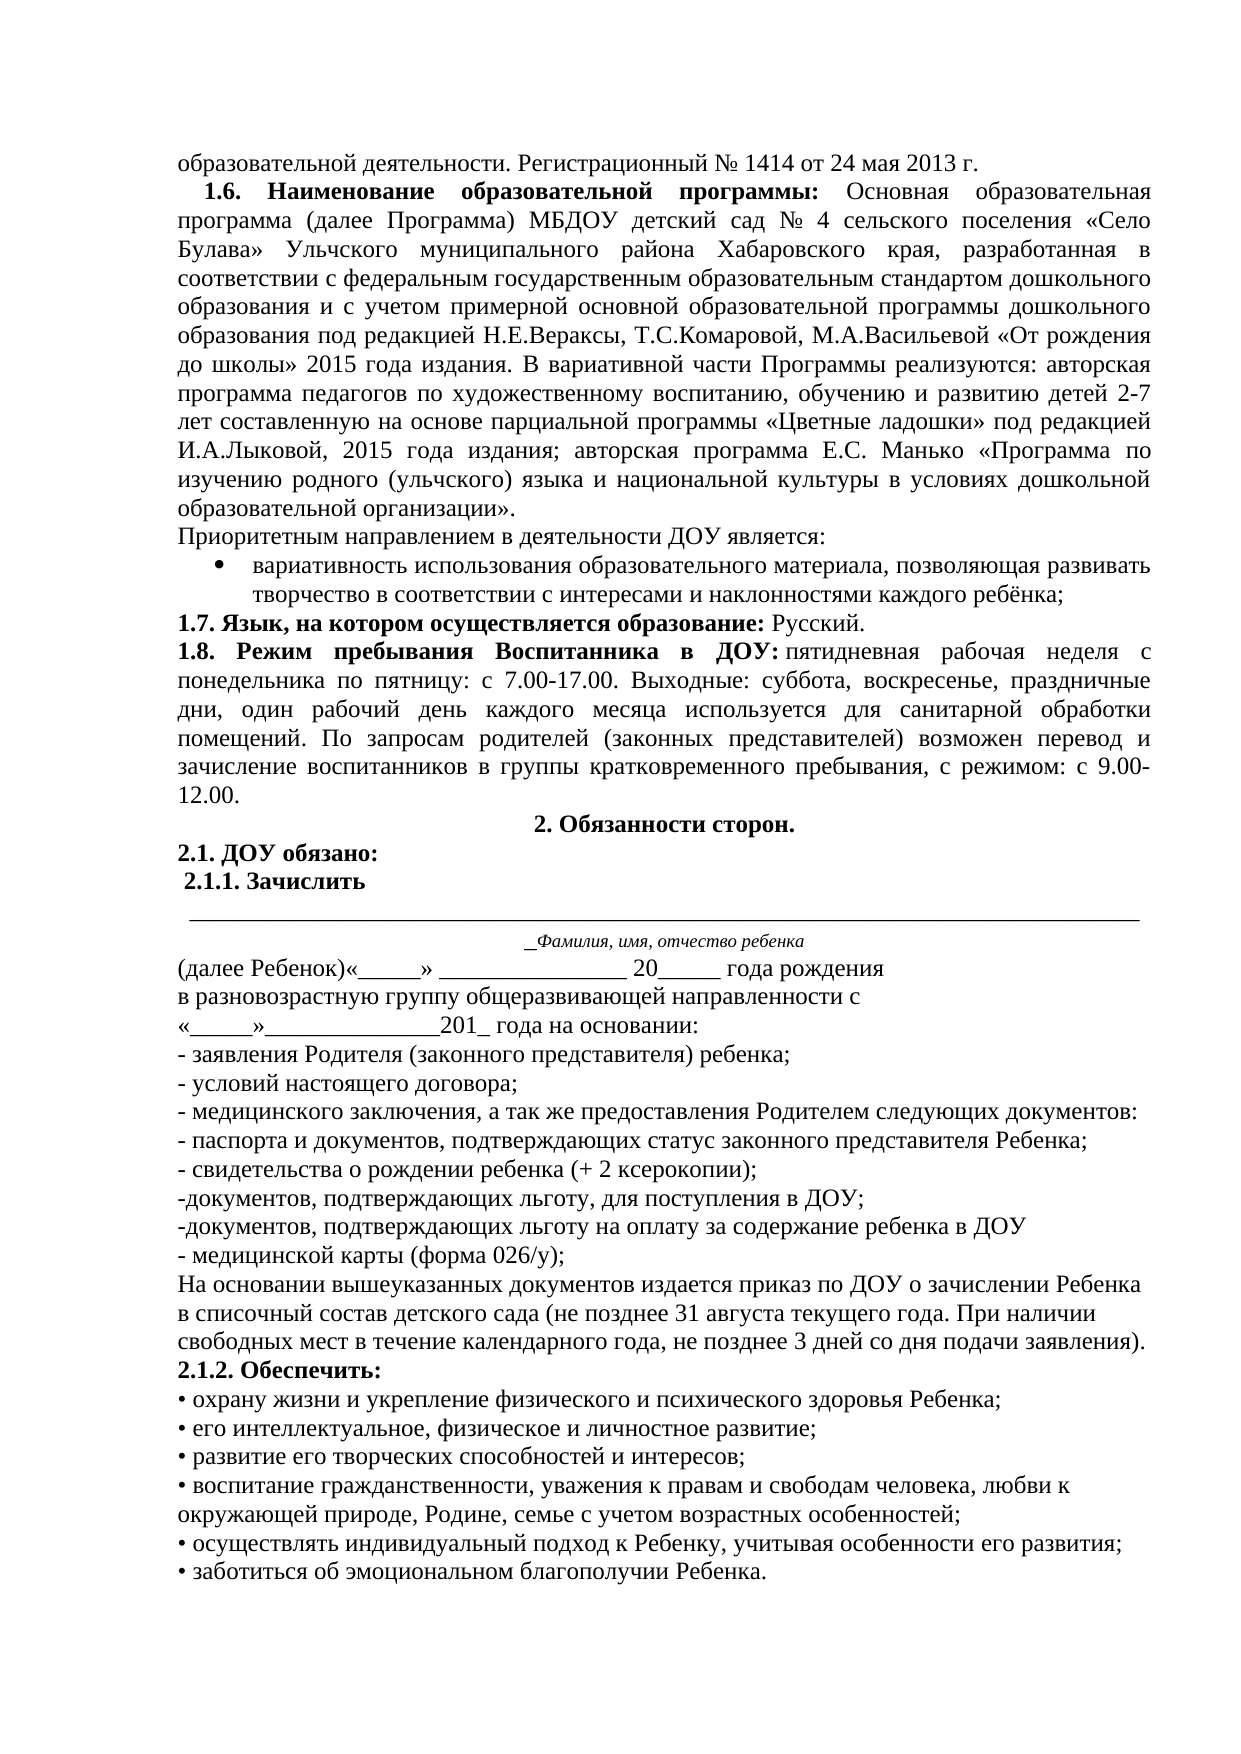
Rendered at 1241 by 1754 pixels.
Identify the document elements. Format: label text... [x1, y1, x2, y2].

text 1.8. Режим пребывания Воспитанника в ДОУ: пятидневная рабочая неделя с понедельника по пятницу: с 7.00-17.00. Выходные: суббота, воскресенье, праздничные дни, один рабочий день каждого месяца используется для санитарной обработки помещений. По запросам родителей (законных представителей) возможен перевод и зачисление воспитанников в группы кратковременного пребывания, с режимом: с 9.00-12.00. [177, 636, 1152, 809]
text в разновозрастную группу общеразвивающей направленности с «_____»______________201_ года на основании: - заявления Родителя (законного представителя) ребенка; - условий настоящего договора; - медицинского заключения, а так же предоставления Родителем следующих документов: - паспорта и документов, подтверждающих статус законного представителя Ребенка; - свидетельства о рождении ребенка (+ 2 ксерокопии); -документов, подтверждающих льготу, для поступления в ДОУ; [177, 981, 1152, 1211]
text 1.6. Наименование образовательной программы: Основная образовательная программа (далее Программа) МБДОУ детский сад № 4 сельского поселения «Село Булава» Ульчского муниципального района Хабаровского края, разработанная в соответствии с федеральным государственным образовательным стандартом дошкольного образования и с учетом примерной основной образовательной программы дошкольного образования под редакцией Н.Е.Вераксы, Т.С.Комаровой, М.А.Васильевой «От рождения до школы» 2015 года издания. В вариативной части Программы реализуются: авторская программа педагогов по художественному воспитанию, обучению и развитию детей 2-7 лет составленную на основе парциальной программы «Цветные ладошки» под редакцией И.А.Лыковой, 2015 года издания; авторская программа Е.С. Манько «Программа по изучению родного (ульчского) языка и национальной культуры в условиях дошкольной образовательной организации». [177, 176, 1152, 521]
list вариативность использования образовательного материала, позволяющая развивать творчество в соответствии с интересами и наклонностями каждого ребёнка; [215, 550, 1152, 608]
text Приоритетным направлением в деятельности ДОУ является: [177, 521, 1152, 550]
text -документов, подтверждающих льготу на оплату за содержание ребенка в ДОУ [177, 1211, 1152, 1240]
text 2.1.1. Зачислить [177, 866, 1152, 895]
text 2. Обязанности сторон. [177, 809, 1152, 838]
text _____________________________________________________________________________Фамилия, имя, отчество ребенка [177, 895, 1152, 953]
text (далее Ребенок)«_____» _______________ 20_____ года рождения [177, 953, 1152, 981]
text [177, 1240, 1152, 1585]
text 1.7. Язык, на котором осуществляется образование: Русский. [177, 608, 1152, 636]
text 2.1. ДОУ обязано: [177, 838, 1152, 866]
text образовательной деятельности. Регистрационный № 1414 от 24 мая 2013 г. [177, 148, 1152, 176]
